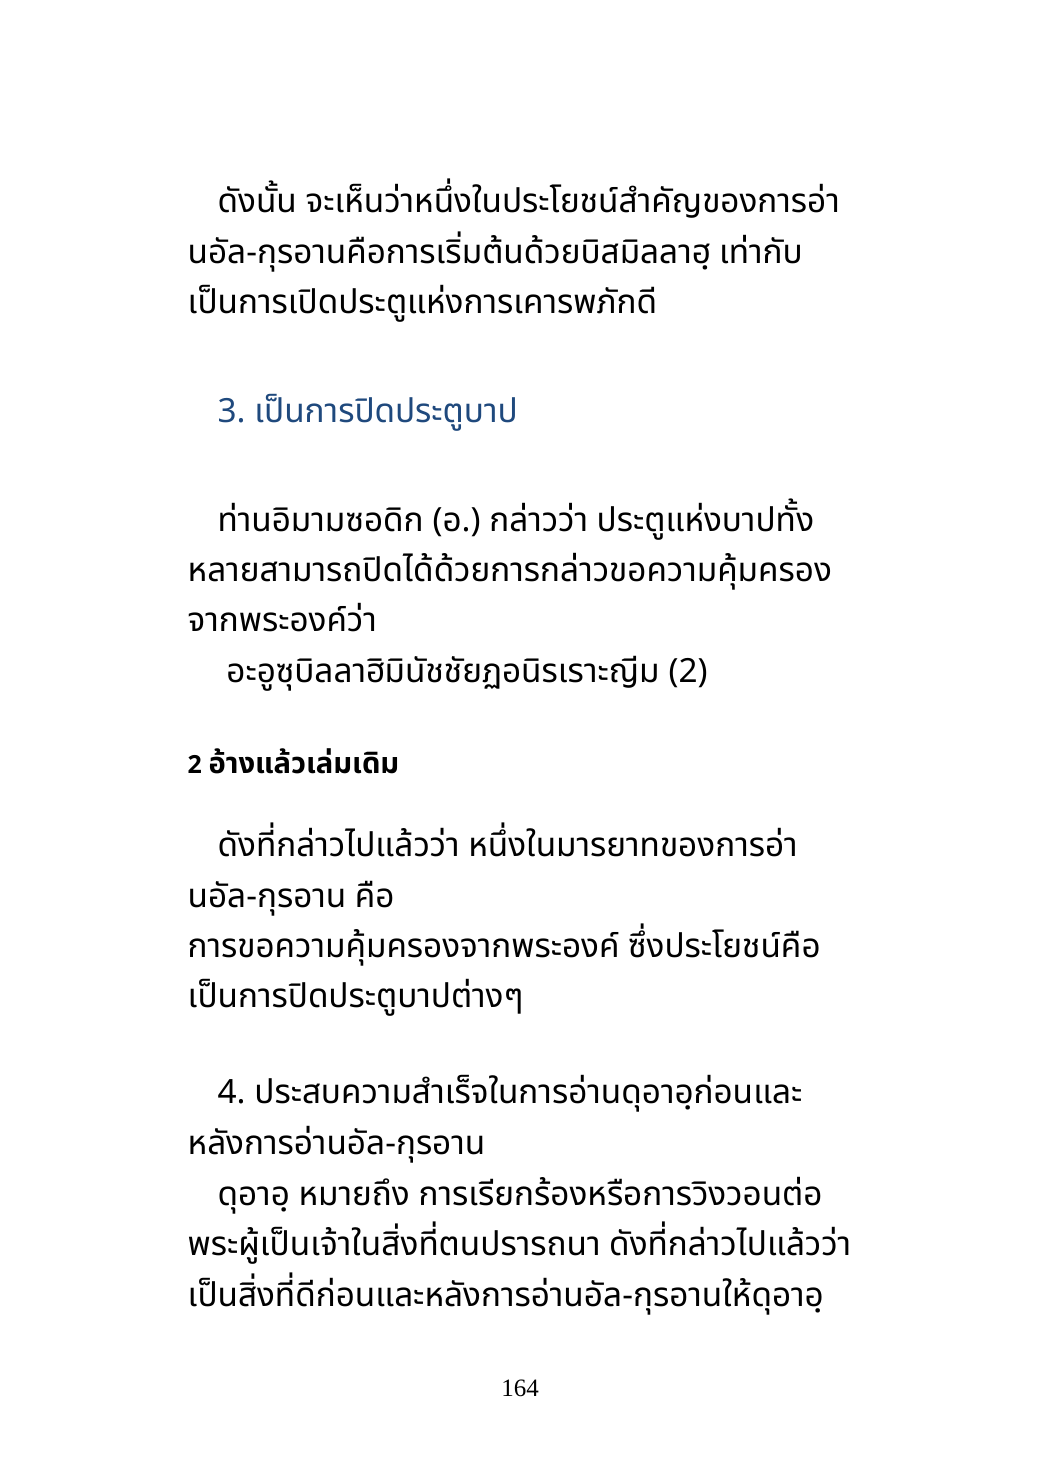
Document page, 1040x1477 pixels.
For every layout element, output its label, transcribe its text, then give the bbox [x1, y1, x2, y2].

text ดังที่กล่าวไปแล้วว่า หนึ่งในมารยาทของการอ่านอัล-กุรอาน คือ [187, 821, 852, 922]
text ท่านอิมามซอดิก (อ.) กล่าวว่า ประตูแห่งบาปทั้งหลายสามารถปิดได้ด้วยการกล่าวขอความคุ้มครองจากพระองค์ว่า [187, 495, 852, 647]
text ดังนั้น จะเห็นว่าหนึ่งในประโยชน์สำคัญของการอ่านอัล-กุรอานคือการเริ่มต้นด้วยบิสมิลลาฮฺ เท่ากับเป็นการเปิดประตูแห่งการเคารพภักดี [187, 177, 852, 329]
text 2 อ้างแล้วเล่มเดิม [187, 743, 852, 787]
text การขอความคุ้มครองจากพระองค์ ซึ่งประโยชน์คือเป็นการปิดประตูบาปต่างๆ [187, 922, 852, 1023]
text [187, 1169, 852, 1321]
text 4. ประสบความสำเร็จในการอ่านดุอาอฺก่อนและหลังการอ่านอัล-กุรอาน [187, 1068, 852, 1169]
subtitle 3. เป็นการปิดประตูบาป [187, 387, 852, 437]
text อะอูซุบิลลาฮิมินัชชัยฏอนิรเราะญีม (2) [187, 647, 852, 697]
